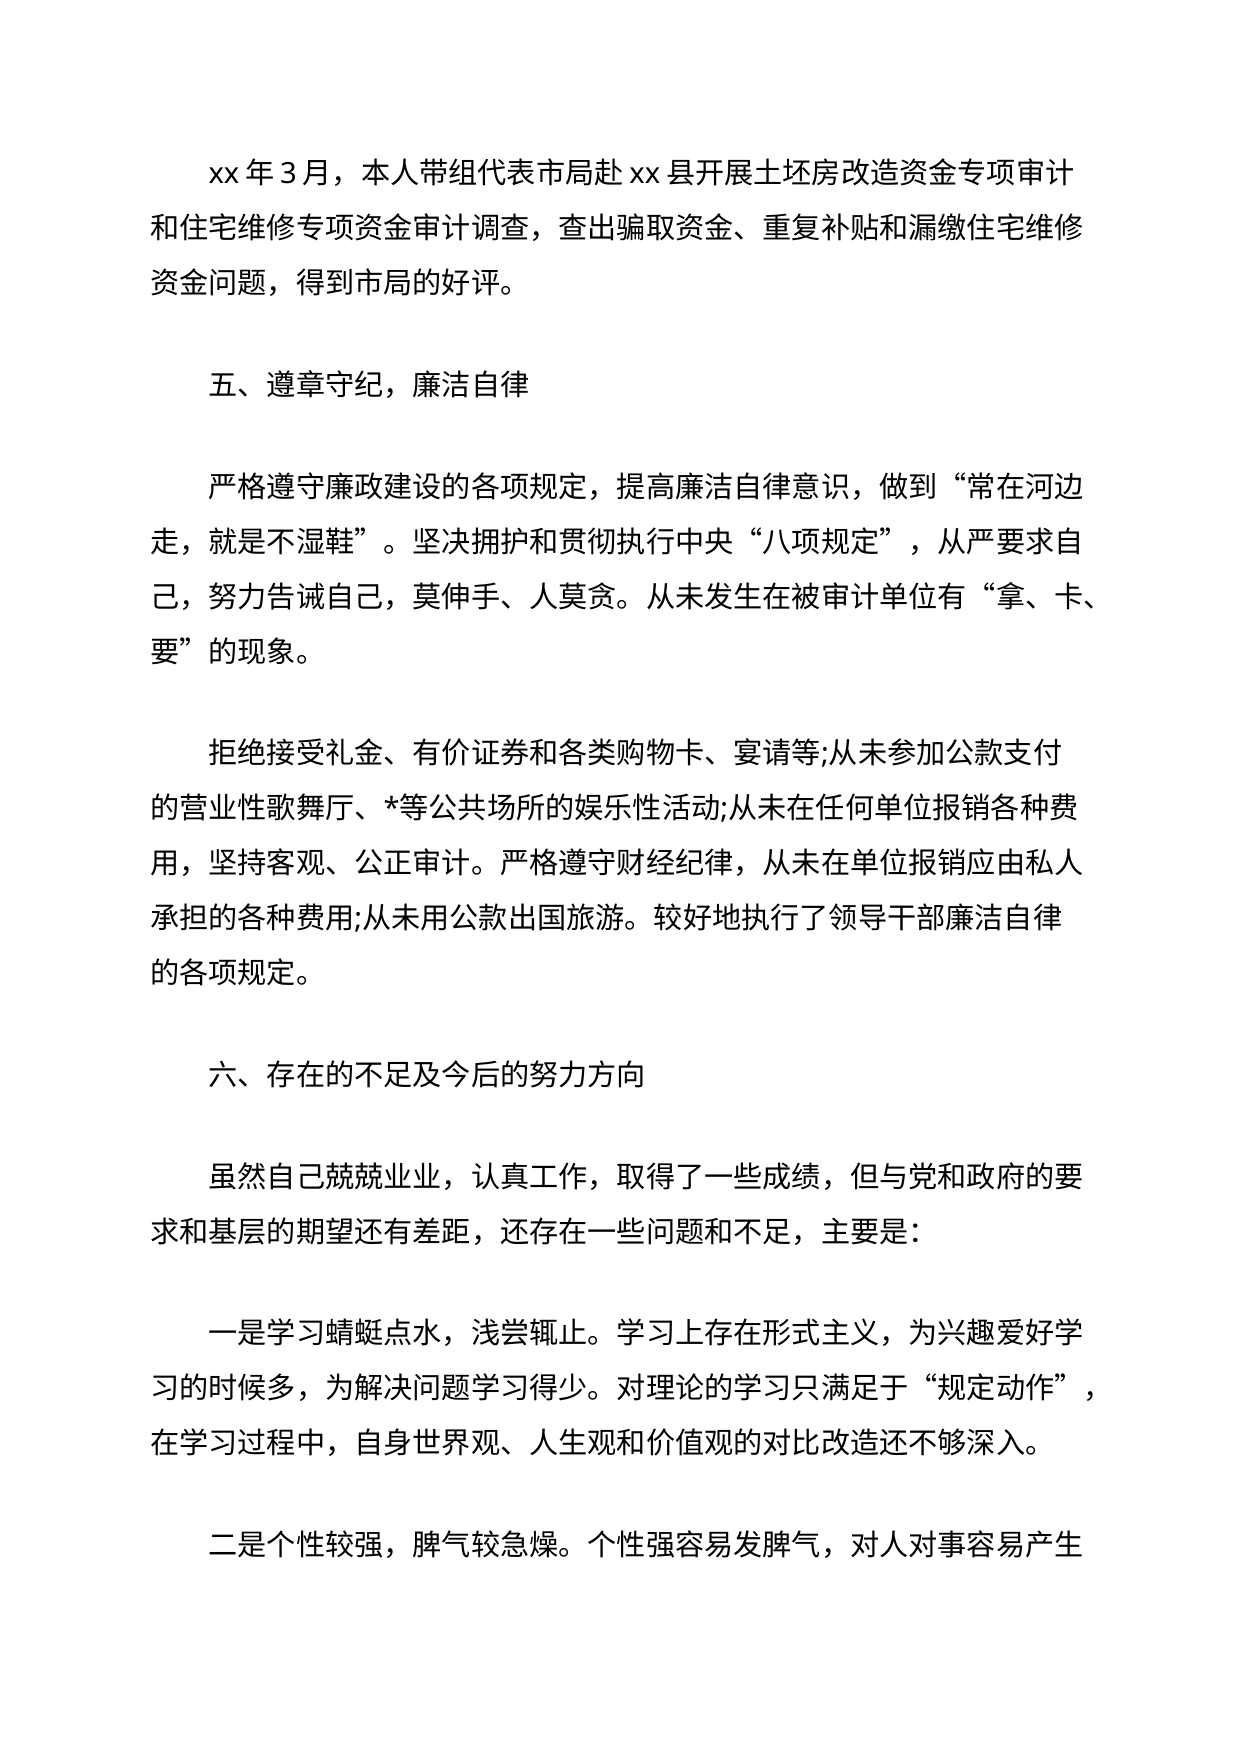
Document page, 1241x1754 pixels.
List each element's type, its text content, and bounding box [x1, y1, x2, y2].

text 拒绝接受礼金、有价证券和各类购物卡、宴请等;从未参加公款支付的营业性歌舞厅、*等公共场所的娱乐性活动;从未在任何单位报销各种费用，坚持客观、公正审计。严格遵守财经纪律，从未在单位报销应由私人承担的各种费用;从未用公款出国旅游。较好地执行了领导干部廉洁自律的各项规定。 [150, 730, 1090, 992]
text xx年3月，本人带组代表市局赴xx县开展土坯房改造资金专项审计和住宅维修专项资金审计调查，查出骗取资金、重复补贴和漏缴住宅维修资金问题，得到市局的好评。 [150, 150, 1090, 302]
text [150, 1522, 1090, 1564]
text 六、存在的不足及今后的努力方向 [150, 1052, 1090, 1094]
text 虽然自己兢兢业业，认真工作，取得了一些成绩，但与党和政府的要求和基层的期望还有差距，还存在一些问题和不足，主要是： [150, 1153, 1090, 1251]
text 五、遵章守纪，廉洁自律 [150, 362, 1090, 404]
text 严格遵守廉政建设的各项规定，提高廉洁自律意识，做到“常在河边走，就是不湿鞋”。坚决拥护和贯彻执行中央“八项规定”，从严要求自己，努力告诫自己，莫伸手、人莫贪。从未发生在被审计单位有“拿、卡、要”的现象。 [150, 463, 1090, 670]
text 一是学习蜻蜓点水，浅尝辄止。学习上存在形式主义，为兴趣爱好学习的时候多，为解决问题学习得少。对理论的学习只满足于“规定动作”，在学习过程中，自身世界观、人生观和价值观的对比改造还不够深入。 [150, 1310, 1090, 1462]
